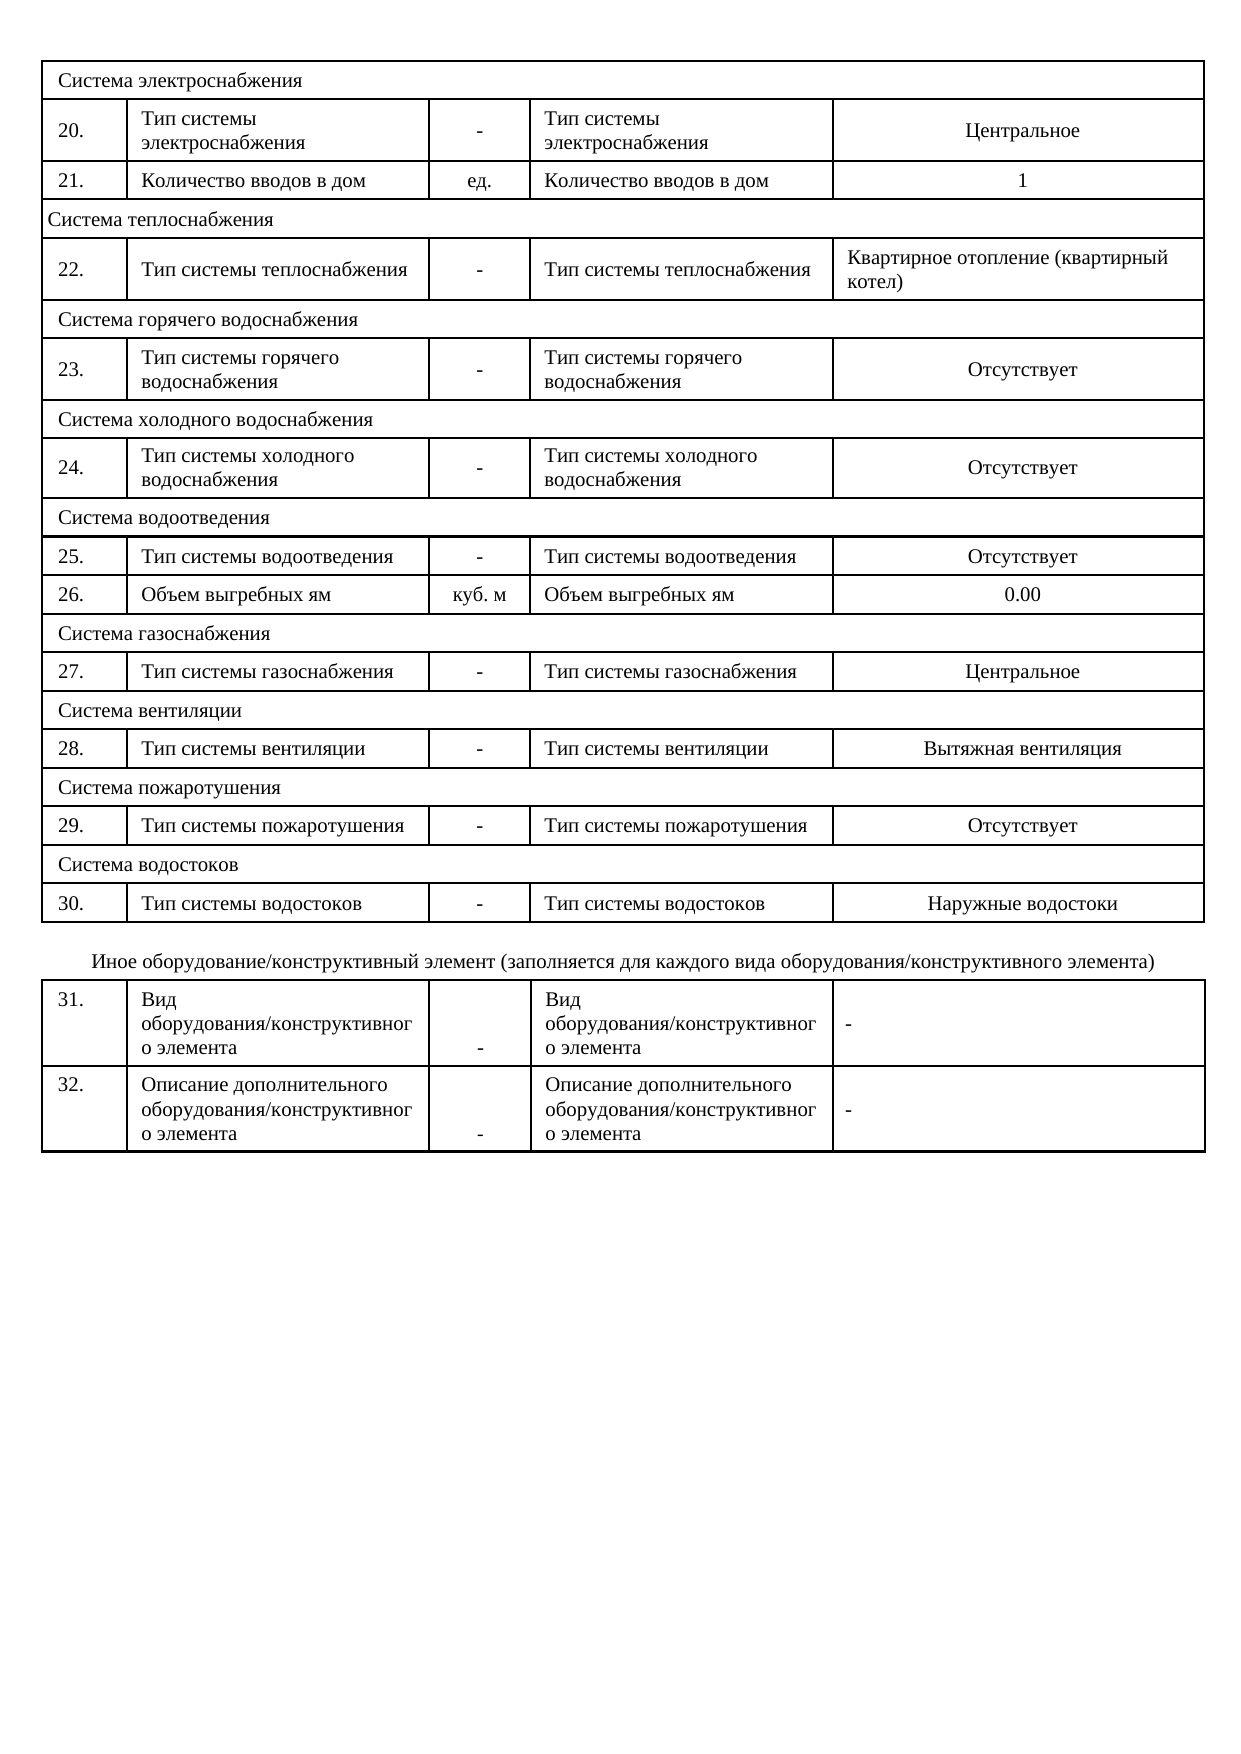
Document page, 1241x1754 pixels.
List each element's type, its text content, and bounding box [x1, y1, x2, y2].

table_cell 26. [43, 576, 126, 612]
table_cell 23. [43, 339, 126, 399]
table_cell - [430, 100, 529, 160]
table_cell Тип системы водостоков [531, 884, 832, 921]
table_cell Тип системы газоснабжения [531, 653, 832, 689]
table_cell 32. [43, 1067, 126, 1150]
table_cell 29. [43, 807, 126, 844]
table_cell Система пожаротушения [43, 769, 1203, 805]
table_cell Описание дополнительного оборудования/конструктивног о элемента [128, 1067, 428, 1150]
table_cell Тип системы пожаротушения [128, 807, 428, 844]
table_cell Отсутствует [834, 807, 1203, 844]
table_cell - [430, 884, 529, 921]
table_cell Система водоотведения [43, 499, 1203, 535]
table_cell Тип системы горячего водоснабжения [128, 339, 428, 399]
table_cell 20. [43, 100, 126, 160]
table_cell Тип системы электроснабжения [531, 100, 832, 160]
table_cell Тип системы водостоков [128, 884, 428, 921]
table_cell Тип системы пожаротушения [531, 807, 832, 844]
table_cell - [834, 1067, 1204, 1150]
table_cell Тип системы вентиляции [531, 730, 832, 767]
table_header Вид оборудования/конструктивног о элемента [532, 981, 832, 1064]
table_cell Отсутствует [834, 538, 1203, 574]
table_cell Квартирное отопление (квартирный котел) [834, 239, 1203, 298]
table_cell куб. м [430, 576, 529, 612]
table_cell Тип системы холодного водоснабжения [128, 439, 428, 497]
table_cell Тип системы теплоснабжения [531, 239, 832, 298]
table_cell 1 [834, 162, 1203, 198]
text Иное оборудование/конструктивный элемент (заполняется для каждого вида оборудования/конструктивного элемента) [42, 949, 1205, 973]
table_cell Отсутствует [834, 339, 1203, 399]
table_cell Количество вводов в дом [128, 162, 428, 198]
table_cell Система вентиляции [43, 692, 1203, 728]
table_header 31. [43, 981, 126, 1064]
table_cell - [430, 807, 529, 844]
table_cell Вытяжная вентиляция [834, 730, 1203, 767]
table_cell 30. [43, 884, 126, 921]
table_cell Центральное [834, 653, 1203, 689]
table_cell 25. [43, 538, 126, 574]
table_cell Тип системы горячего водоснабжения [531, 339, 832, 399]
table_cell Наружные водостоки [834, 884, 1203, 921]
table_cell Система газоснабжения [43, 615, 1203, 651]
table_cell 27. [43, 653, 126, 689]
table_cell Объем выгребных ям [531, 576, 832, 612]
table_cell 0.00 [834, 576, 1203, 612]
table_cell 24. [43, 439, 126, 497]
table_cell ед. [430, 162, 529, 198]
table_cell Тип системы водоотведения [531, 538, 832, 574]
table_cell - [430, 1067, 530, 1150]
table_cell Количество вводов в дом [531, 162, 832, 198]
table_cell Тип системы холодного водоснабжения [531, 439, 832, 497]
table_cell Система теплоснабжения [43, 200, 1203, 237]
table_header - [430, 981, 530, 1064]
table_cell - [430, 339, 529, 399]
table_cell Объем выгребных ям [128, 576, 428, 612]
table_cell Система холодного водоснабжения [43, 401, 1203, 437]
table_cell 28. [43, 730, 126, 767]
table_cell Тип системы водоотведения [128, 538, 428, 574]
table_cell - [430, 730, 529, 767]
table_cell Система горячего водоснабжения [43, 301, 1203, 337]
table_cell - [430, 538, 529, 574]
table_cell Отсутствует [834, 439, 1203, 497]
table_cell Тип системы теплоснабжения [128, 239, 428, 298]
table_cell Система электроснабжения [43, 62, 1203, 98]
table_header - [834, 981, 1204, 1064]
table_cell 22. [43, 239, 126, 298]
table_cell Описание дополнительного оборудования/конструктивног о элемента [532, 1067, 832, 1150]
table_cell 21. [43, 162, 126, 198]
table_cell Тип системы газоснабжения [128, 653, 428, 689]
table_cell - [430, 653, 529, 689]
table_cell Система водостоков [43, 846, 1203, 882]
table_cell - [430, 439, 529, 497]
table_cell - [430, 239, 529, 298]
table_cell Тип системы вентиляции [128, 730, 428, 767]
table_cell Тип системы электроснабжения [128, 100, 428, 160]
table_header Вид оборудования/конструктивног о элемента [128, 981, 428, 1064]
table_cell Центральное [834, 100, 1203, 160]
